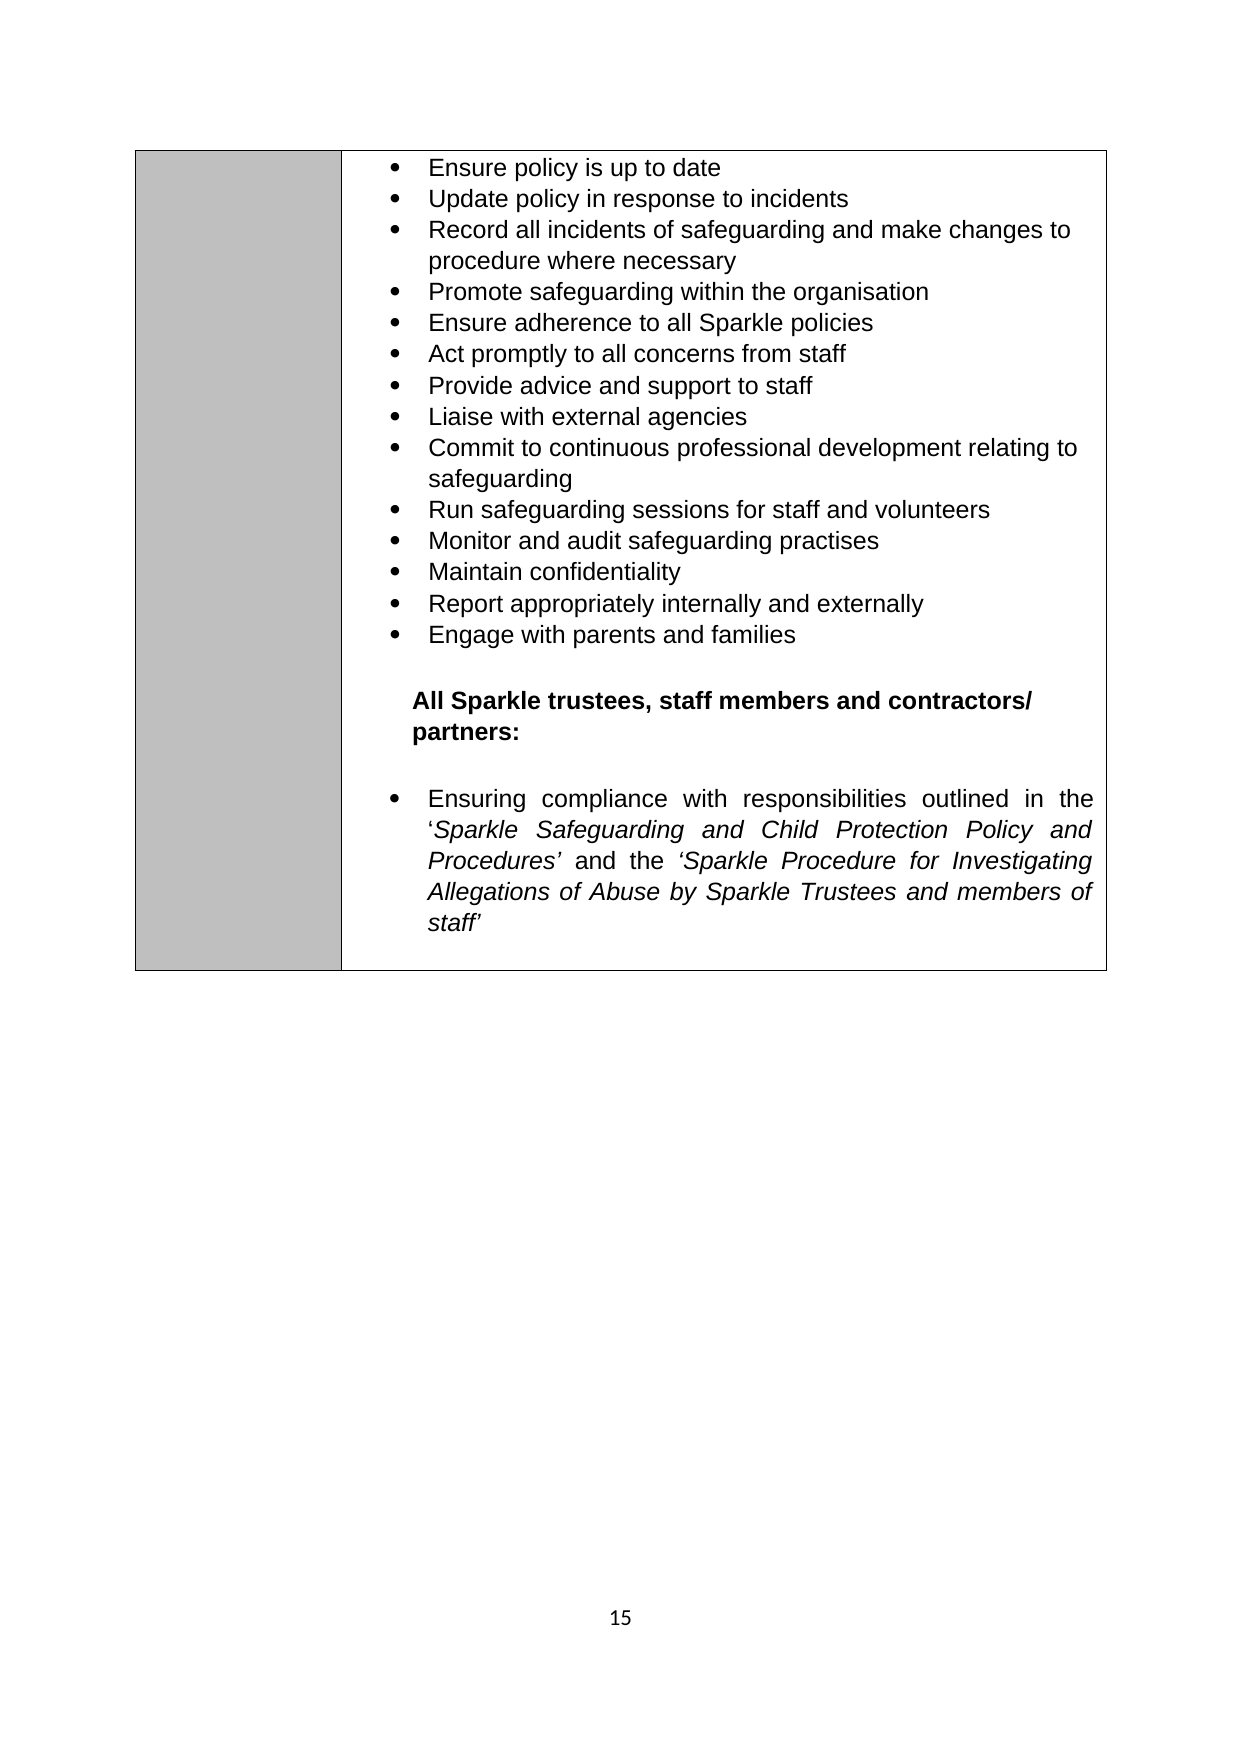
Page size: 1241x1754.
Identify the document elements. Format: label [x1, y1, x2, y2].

table_cell [342, 151, 1106, 970]
table_cell [136, 151, 341, 970]
